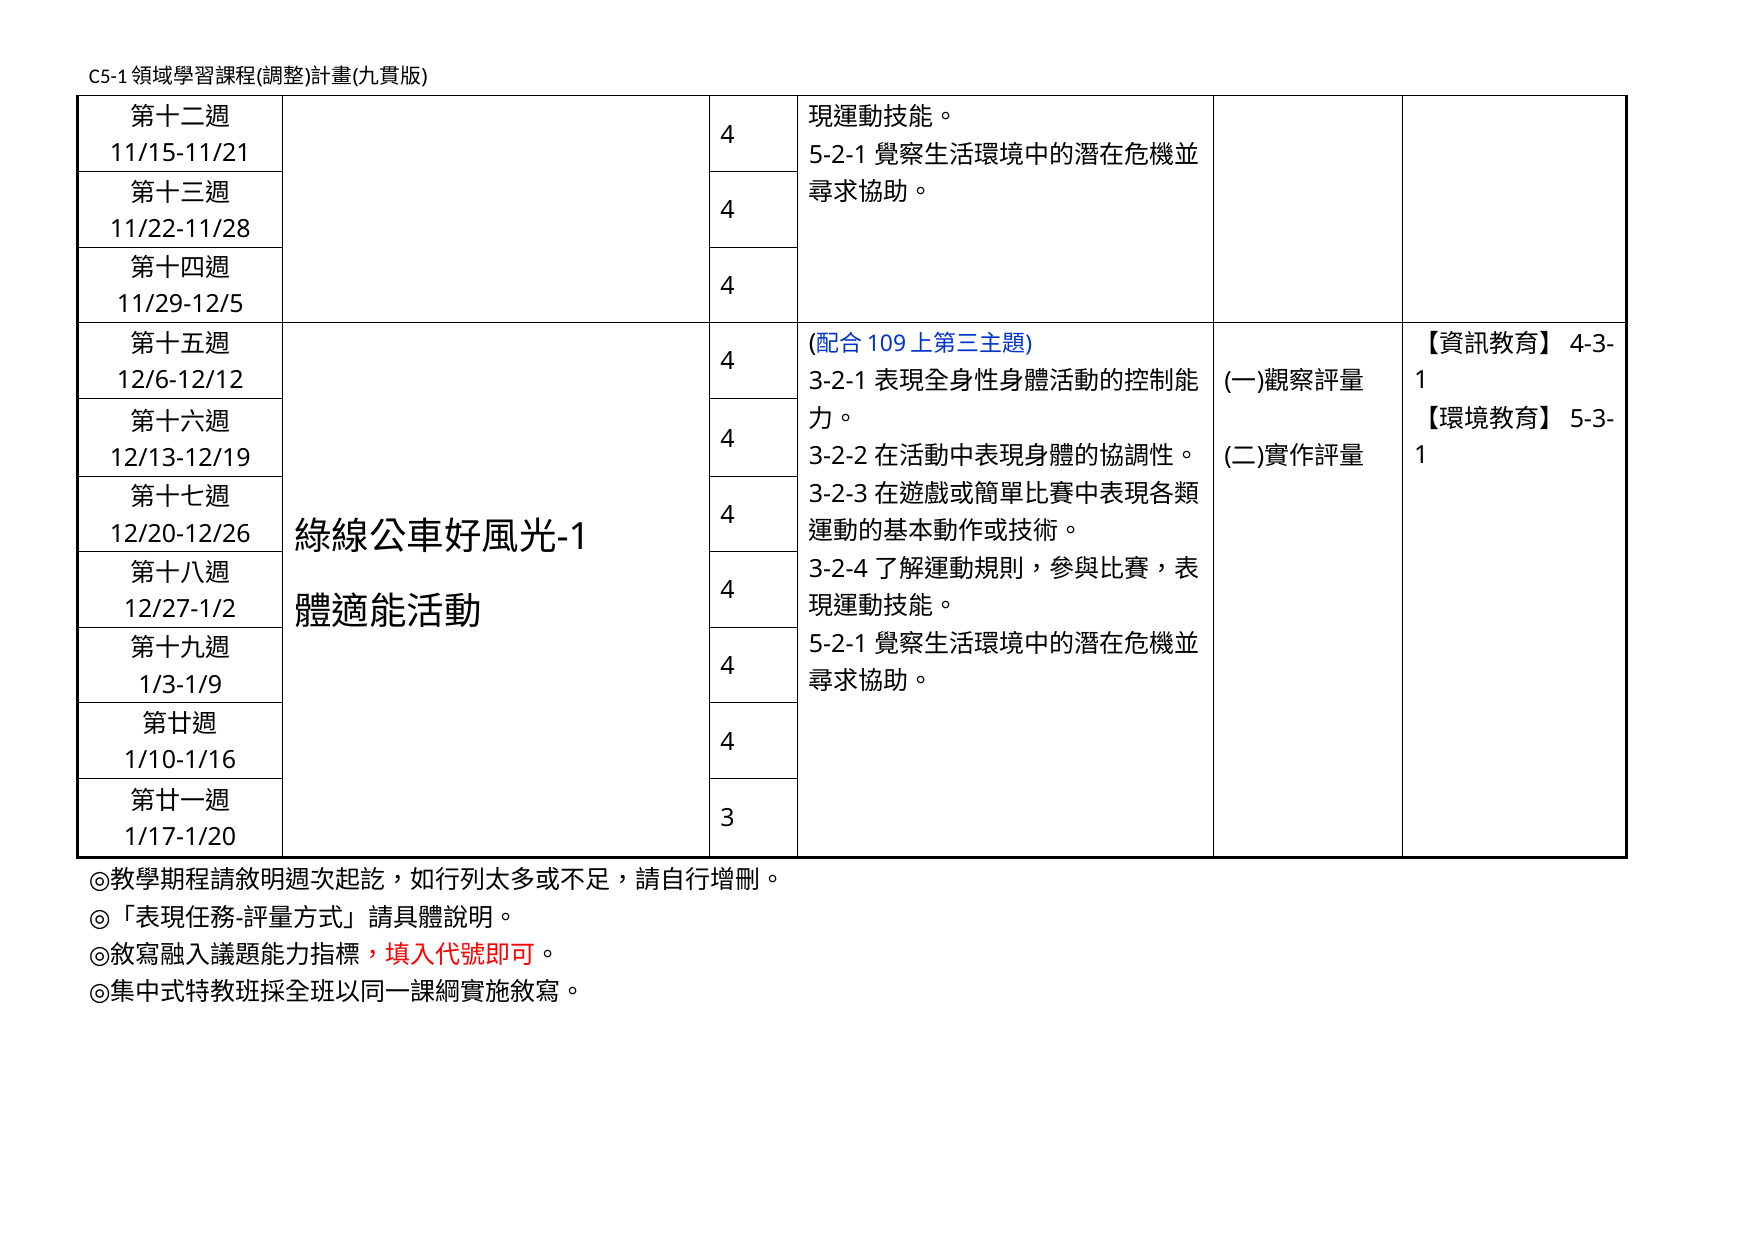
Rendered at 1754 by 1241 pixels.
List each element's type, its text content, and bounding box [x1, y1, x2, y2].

table_cell 第十四週 11/29-12/5 [79, 248, 282, 322]
table_cell 3 [710, 779, 797, 856]
table_cell 4 [710, 172, 797, 246]
table_cell 4 [710, 552, 797, 627]
table_cell 4 [710, 477, 797, 551]
table_cell 第廿週 1/10-1/16 [79, 703, 282, 778]
text ◎教學期程請敘明週次起訖，如行列太多或不足，請自行增刪。 [89, 859, 1665, 896]
table_cell 第廿一週 1/17-1/20 [79, 779, 282, 856]
table_cell 第十六週 12/13-12/19 [79, 399, 282, 476]
table_cell (配合109上第三主題) 3-2-1 表現全身性身體活動的控制能力。 3-2-2 在活動中表現身體的協調性。 3-2-3 在遊戲或簡單比賽中表現各類運動的基本動作或技術。 3-2-4 了解運動規則，參與比賽，表現運動技能。 5-2-1 覺察生活環境中的潛在危機並尋求協助。 [798, 323, 1213, 856]
table_cell 第十八週 12/27-1/2 [79, 552, 282, 627]
table_cell 4 [710, 628, 797, 702]
table_cell 4 [710, 399, 797, 476]
table_cell (一)觀察評量 (二)實作評量 [1214, 323, 1402, 856]
table_cell 4 [710, 703, 797, 778]
table_cell 第十三週 11/22-11/28 [79, 172, 282, 246]
table_cell 綠線公車好風光-1 體適能活動 [283, 323, 709, 856]
table_cell 4 [710, 96, 797, 171]
text ◎集中式特教班採全班以同一課綱實施敘寫。 [89, 971, 1665, 1008]
table_cell 第十七週 12/20-12/26 [79, 477, 282, 551]
table_cell 【資訊教育】 4-3-1 【環境教育】 5-3-1 [1403, 323, 1625, 856]
text ◎敘寫融入議題能力指標，填入代號即可。 [89, 934, 1665, 971]
table_cell 第十二週 11/15-11/21 [79, 96, 282, 171]
text ◎「表現任務-評量方式」請具體說明。 [89, 896, 1665, 934]
table_cell 4 [710, 323, 797, 397]
table_cell 第十五週 12/6-12/12 [79, 323, 282, 397]
table_cell 第十九週 1/3-1/9 [79, 628, 282, 702]
table_cell 4 [710, 248, 797, 322]
